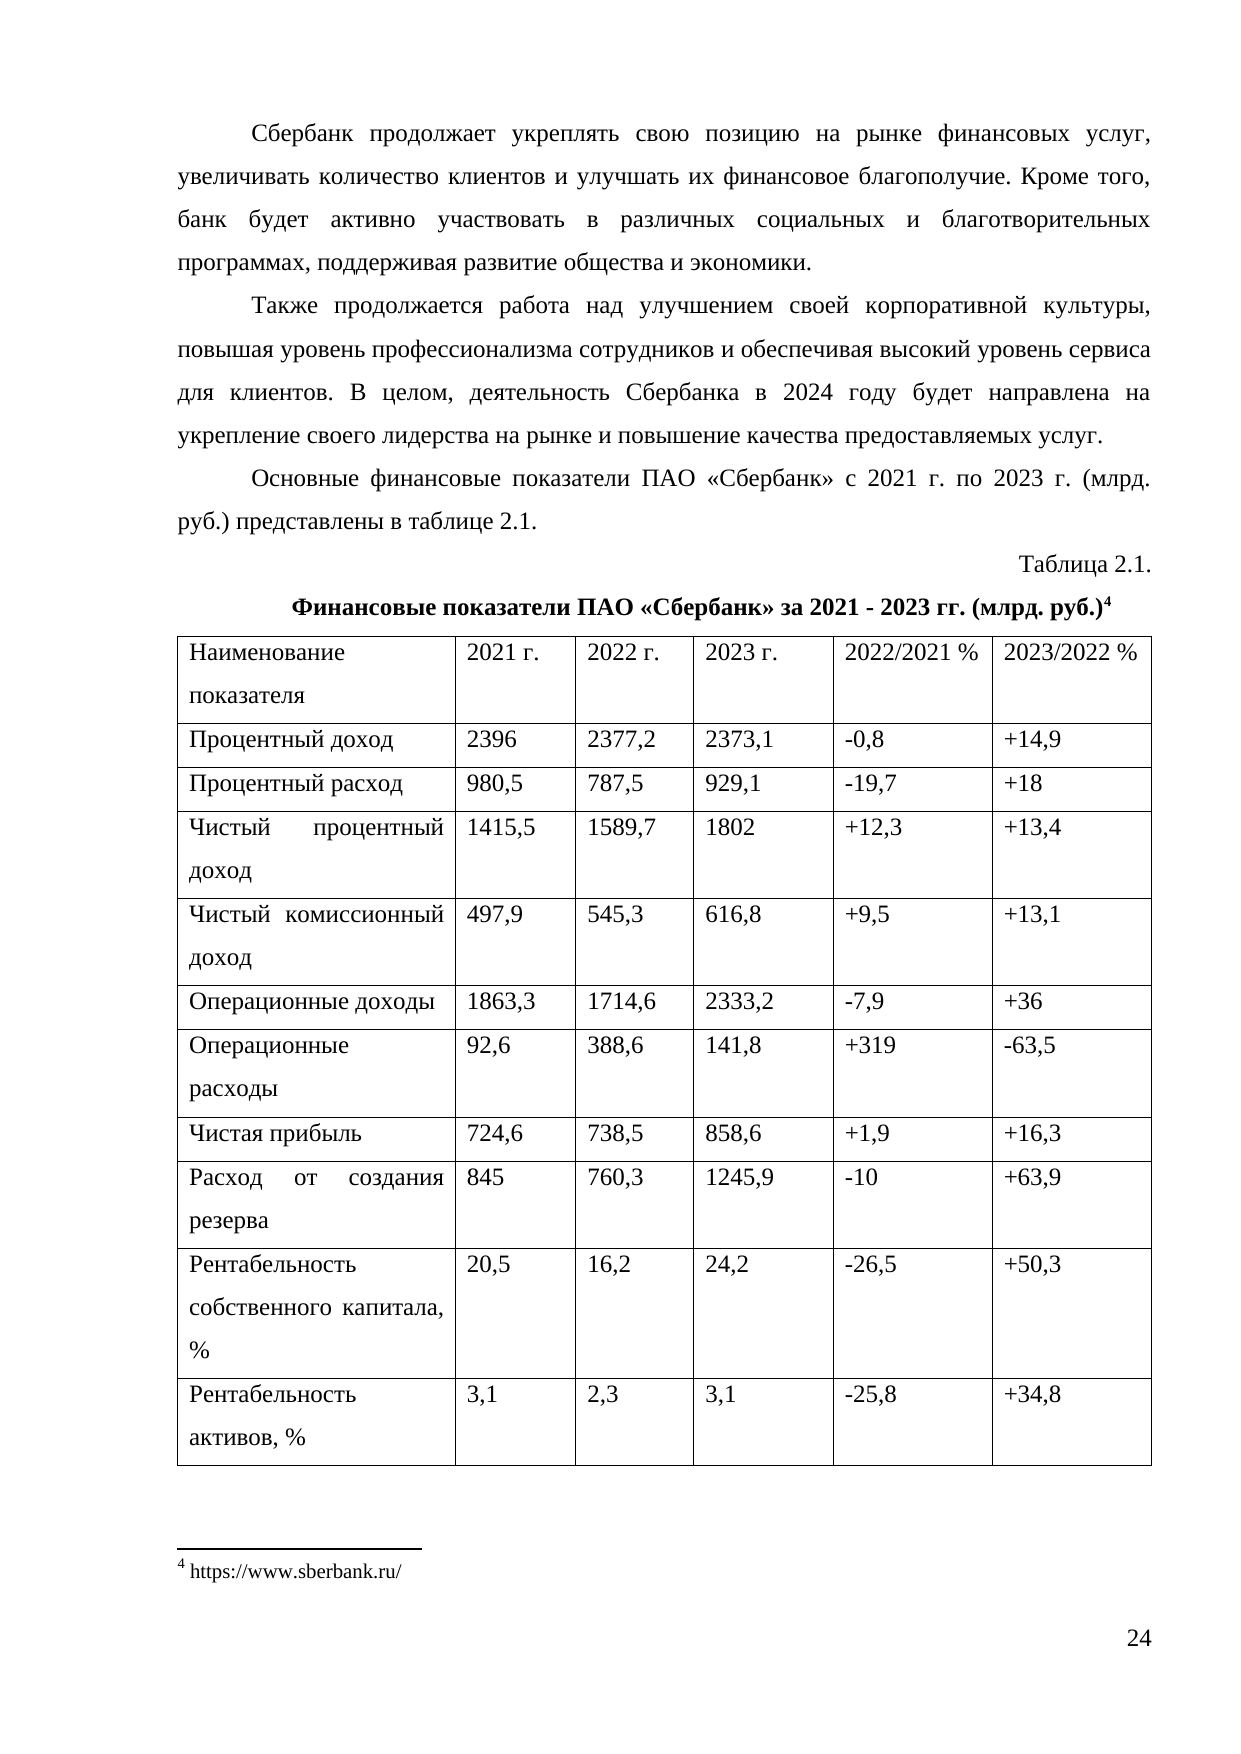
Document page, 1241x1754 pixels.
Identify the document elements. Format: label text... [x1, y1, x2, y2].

table_cell 92,6 [456, 1030, 575, 1117]
table_cell +50,3 [993, 1249, 1151, 1378]
table_cell -26,5 [834, 1249, 992, 1378]
table_cell 980,5 [456, 768, 575, 811]
text Основные финансовые показатели ПАО «Сбербанк» с 2021 г. по 2023 г. (млрд. руб.) представлены в таблице 2.1. [177, 463, 1152, 535]
table_cell 141,8 [694, 1030, 833, 1117]
table_cell -0,8 [834, 724, 992, 767]
table_cell Чистый комиссионный доход [178, 899, 455, 985]
table_cell 2396 [456, 724, 575, 767]
table_cell +18 [993, 768, 1151, 811]
table_header 2022 г. [576, 637, 693, 723]
table_cell +63,9 [993, 1162, 1151, 1248]
table_cell 1245,9 [694, 1162, 833, 1248]
table_cell 3,1 [694, 1379, 833, 1465]
table_cell 1863,3 [456, 986, 575, 1029]
table_header 2022/2021 % [834, 637, 992, 723]
table_cell Процентный расход [178, 768, 455, 811]
table_cell 787,5 [576, 768, 693, 811]
table_cell 2333,2 [694, 986, 833, 1029]
text Финансовые показатели ПАО «Сбербанк» за 2021 - 2023 гг. (млрд. руб.) [177, 592, 1152, 621]
table_cell 2,3 [576, 1379, 693, 1465]
table_cell 20,5 [456, 1249, 575, 1378]
table_cell 1714,6 [576, 986, 693, 1029]
table_cell 929,1 [694, 768, 833, 811]
table_cell 845 [456, 1162, 575, 1248]
table_cell +36 [993, 986, 1151, 1029]
table_cell 858,6 [694, 1118, 833, 1161]
table_cell +16,3 [993, 1118, 1151, 1161]
table_cell 616,8 [694, 899, 833, 985]
table_cell +34,8 [993, 1379, 1151, 1465]
table_cell -19,7 [834, 768, 992, 811]
table_cell Расход от создания резерва [178, 1162, 455, 1248]
table_cell 1589,7 [576, 812, 693, 898]
table_cell 24,2 [694, 1249, 833, 1378]
table_header Наименование показателя [178, 637, 455, 723]
table_cell Процентный доход [178, 724, 455, 767]
table_cell +14,9 [993, 724, 1151, 767]
table_cell Чистый процентный доход [178, 812, 455, 898]
table_header 2023 г. [694, 637, 833, 723]
table_cell 388,6 [576, 1030, 693, 1117]
table_cell 738,5 [576, 1118, 693, 1161]
table_cell -7,9 [834, 986, 992, 1029]
table_cell Операционные расходы [178, 1030, 455, 1117]
text Таблица 2.1. [177, 549, 1152, 578]
table_cell Рентабельность активов, % [178, 1379, 455, 1465]
table_cell Чистая прибыль [178, 1118, 455, 1161]
table_header 2023/2022 % [993, 637, 1151, 723]
table_cell +13,1 [993, 899, 1151, 985]
text Также продолжается работа над улучшением своей корпоративной культуры, повышая уровень профессионализма сотрудников и обеспечивая высокий уровень сервиса для клиентов. В целом, деятельность Сбербанка в 2024 году будет направлена на укрепление своего лидерства на рынке и повышение качества предоставляемых услуг. [177, 291, 1152, 449]
table_cell 2373,1 [694, 724, 833, 767]
table_header 2021 г. [456, 637, 575, 723]
table_cell 16,2 [576, 1249, 693, 1378]
table_cell Рентабельность собственного капитала, % [178, 1249, 455, 1378]
table_cell -10 [834, 1162, 992, 1248]
table_cell +12,3 [834, 812, 992, 898]
table_cell 1415,5 [456, 812, 575, 898]
table_cell +13,4 [993, 812, 1151, 898]
table_cell 1802 [694, 812, 833, 898]
table_cell 760,3 [576, 1162, 693, 1248]
table_cell +9,5 [834, 899, 992, 985]
table_cell 2377,2 [576, 724, 693, 767]
table_cell +1,9 [834, 1118, 992, 1161]
table_cell 3,1 [456, 1379, 575, 1465]
table_cell Операционные доходы [178, 986, 455, 1029]
table_cell -63,5 [993, 1030, 1151, 1117]
table_cell -25,8 [834, 1379, 992, 1465]
table_cell 545,3 [576, 899, 693, 985]
table_cell +319 [834, 1030, 992, 1117]
table_cell 497,9 [456, 899, 575, 985]
table_cell 724,6 [456, 1118, 575, 1161]
text Сбербанк продолжает укреплять свою позицию на рынке финансовых услуг, увеличивать количество клиентов и улучшать их финансовое благополучие. Кроме того, банк будет активно участвовать в различных социальных и благотворительных программах, поддерживая развитие общества и экономики. [177, 118, 1152, 276]
